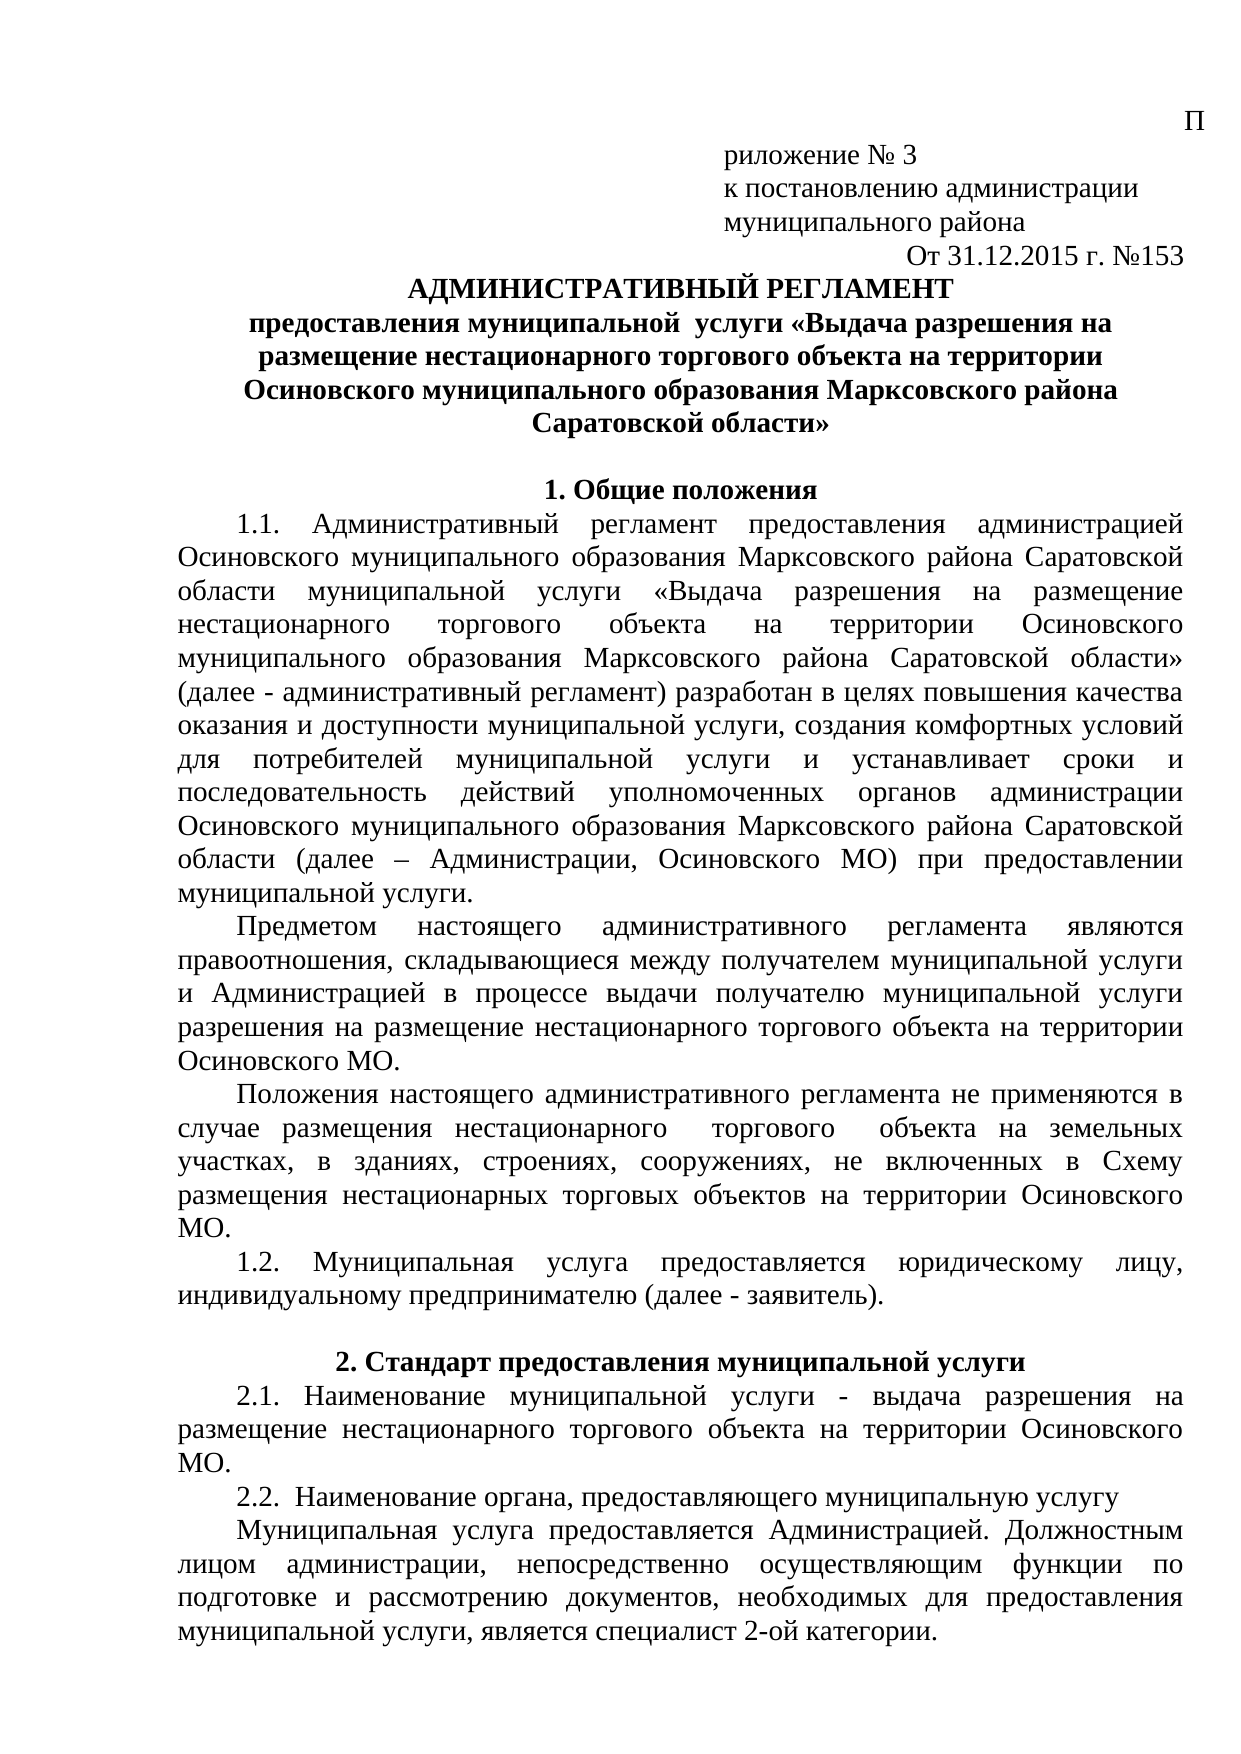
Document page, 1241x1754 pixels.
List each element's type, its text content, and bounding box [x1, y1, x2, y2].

text к постановлению администрации [723, 171, 1184, 204]
text 2. Стандарт предоставления муниципальной услуги [177, 1344, 1184, 1378]
text 2.2. Наименование органа, предоставляющего муниципальную услугу [177, 1479, 1184, 1512]
text 2.1. Наименование муниципальной услуги - выдача разрешения на размещение нестационарного торгового объекта на территории Осиновского МО. [177, 1378, 1184, 1479]
text Муниципальная услуга предоставляется Администрацией. Должностным лицом администрации, непосредственно осуществляющим функции по подготовке и рассмотрению документов, необходимых для предоставления муниципальной услуги, является специалист 2-ой категории. [177, 1512, 1184, 1646]
text Приложение № 3 [723, 103, 1184, 171]
text 1.2. Муниципальная услуга предоставляется юридическому лицу, индивидуальному предпринимателю (далее - заявитель). [177, 1244, 1184, 1311]
text предоставления муниципальной услуги «Выдача разрешения на размещение нестационарного торгового объекта на территории Осиновского муниципального образования Марксовского района Саратовской области» [177, 305, 1184, 439]
text 1. Общие положения [177, 472, 1184, 506]
text 1.1. Административный регламент предоставления администрацией Осиновского муниципального образования Марксовского района Саратовской области муниципальной услуги «Выдача разрешения на размещение нестационарного торгового объекта на территории Осиновского муниципального образования Марксовского района Саратовской области» (далее - административный регламент) разработан в целях повышения качества оказания и доступности муниципальной услуги, создания комфортных условий для потребителей муниципальной услуги и устанавливает сроки и последовательность действий уполномоченных органов администрации Осиновского муниципального образования Марксовского района Саратовской области (далее – Администрации, Осиновского МО) при предоставлении муниципальной услуги. [177, 506, 1184, 908]
text муниципального района [723, 204, 1184, 238]
text АДМИНИСТРАТИВНЫЙ РЕГЛАМЕНТ [177, 271, 1184, 305]
text Предметом настоящего административного регламента являются правоотношения, складывающиеся между получателем муниципальной услуги и Администрацией в процессе выдачи получателю муниципальной услуги разрешения на размещение нестационарного торгового объекта на территории Осиновского МО. [177, 908, 1184, 1076]
text Положения настоящего административного регламента не применяются в случае размещения нестационарного торгового объекта на земельных участках, в зданиях, строениях, сооружениях, не включенных в Схему размещения нестационарных торговых объектов на территории Осиновского МО. [177, 1076, 1184, 1244]
text От 31.12.2015 г. №153 [177, 238, 1184, 271]
